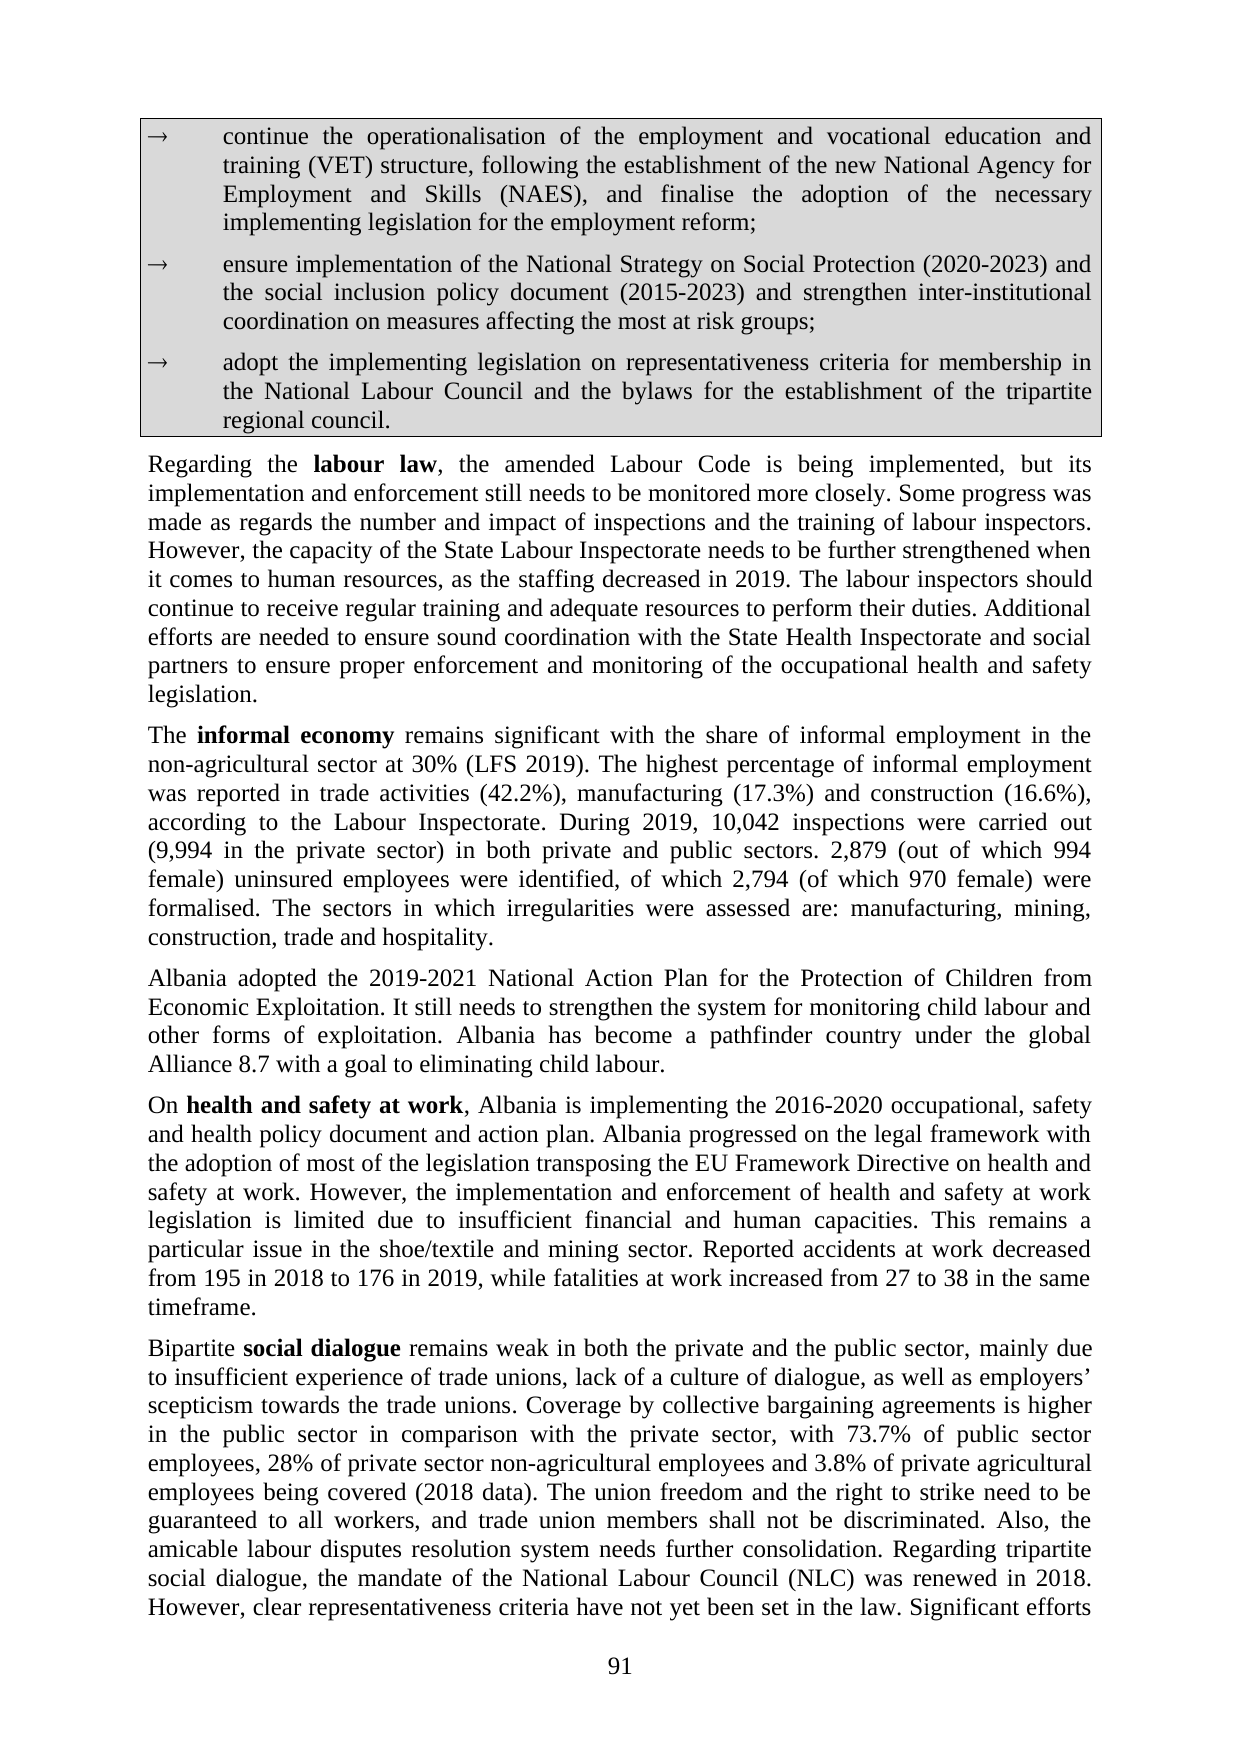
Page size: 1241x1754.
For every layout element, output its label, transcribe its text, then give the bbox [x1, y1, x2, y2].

list adopt the implementing legislation on representativeness criteria for membership in the National Labour Council and the bylaws for the establishment of the tripartite regional council. [141, 344, 1101, 436]
list ensure implementation of the National Strategy on Social Protection (2020-2023) and the social inclusion policy document (2015-2023) and strengthen inter-institutional coordination on measures affecting the most at risk groups; [141, 246, 1101, 335]
text Regarding the labour law, the amended Labour Code is being implemented, but its implementation and enforcement still needs to be monitored more closely. Some progress was made as regards the number and impact of inspections and the training of labour inspectors. However, the capacity of the State Labour Inspectorate needs to be further strengthened when it comes to human resources, as the staffing decreased in 2019. The labour inspectors should continue to receive regular training and adequate resources to perform their duties. Additional efforts are needed to ensure sound coordination with the State Health Inspectorate and social partners to ensure proper enforcement and monitoring of the occupational health and safety legislation. [148, 449, 1093, 708]
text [148, 1333, 1093, 1621]
list continue the operationalisation of the employment and vocational education and training (VET) structure, following the establishment of the new National Agency for Employment and Skills (NAES), and finalise the adoption of the necessary implementing legislation for the employment reform; [141, 119, 1101, 236]
text The informal economy remains significant with the share of informal employment in the non-agricultural sector at 30% (LFS 2019). The highest percentage of informal employment was reported in trade activities (42.2%), manufacturing (17.3%) and construction (16.6%), according to the Labour Inspectorate. During 2019, 10,042 inspections were carried out (9,994 in the private sector) in both private and public sectors. 2,879 (out of which 994 female) uninsured employees were identified, of which 2,794 (of which 970 female) were formalised. The sectors in which irregularities were assessed are: manufacturing, mining, construction, trade and hospitality. [148, 721, 1093, 951]
text Albania adopted the 2019-2021 National Action Plan for the Protection of Children from Economic Exploitation. It still needs to strengthen the system for monitoring child labour and other forms of exploitation. Albania has become a pathfinder country under the global Alliance 8.7 with a goal to eliminating child labour. [148, 963, 1093, 1078]
text On health and safety at work, Albania is implementing the 2016-2020 occupational, safety and health policy document and action plan. Albania progressed on the legal framework with the adoption of most of the legislation transposing the EU Framework Directive on health and safety at work. However, the implementation and enforcement of health and safety at work legislation is limited due to insufficient financial and human capacities. This remains a particular issue in the shoe/textile and mining sector. Reported accidents at work decreased from 195 in 2018 to 176 in 2019, while fatalities at work increased from 27 to 38 in the same timeframe. [148, 1091, 1093, 1321]
